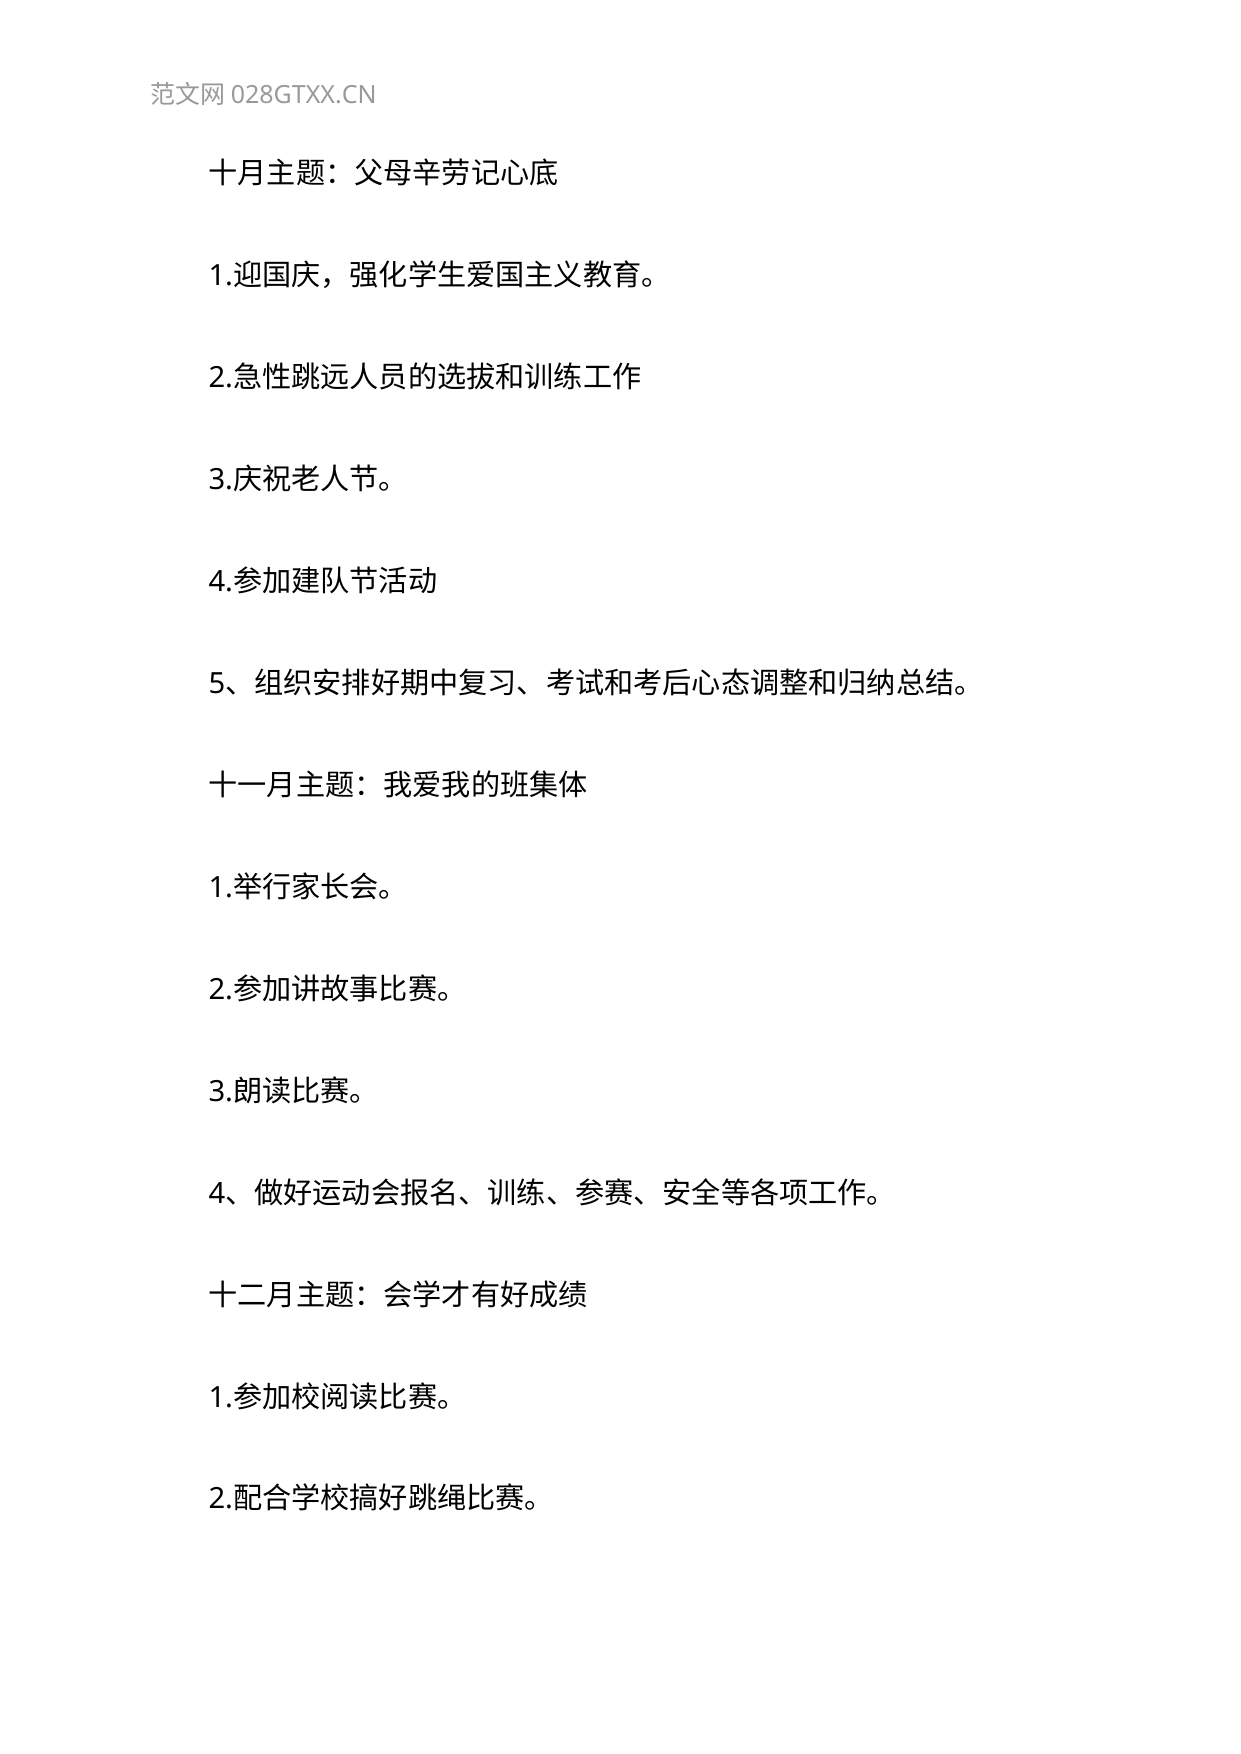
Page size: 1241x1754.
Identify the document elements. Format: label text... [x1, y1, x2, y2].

text 1.举行家长会。 [150, 863, 1090, 906]
text 十二月主题：会学才有好成绩 [150, 1271, 1090, 1314]
text 3.朗读比赛。 [150, 1067, 1090, 1110]
text 十一月主题：我爱我的班集体 [150, 762, 1090, 804]
text 3.庆祝老人节。 [150, 456, 1090, 498]
text 1.迎国庆，强化学生爱国主义教育。 [150, 252, 1090, 294]
text 2.急性跳远人员的选拔和训练工作 [150, 354, 1090, 396]
text 5、组织安排好期中复习、考试和考后心态调整和归纳总结。 [150, 660, 1090, 702]
text 4.参加建队节活动 [150, 558, 1090, 600]
text 2.配合学校搞好跳绳比赛。 [150, 1475, 1090, 1517]
text 1.参加校阅读比赛。 [150, 1373, 1090, 1416]
text 2.参加讲故事比赛。 [150, 965, 1090, 1008]
text 十月主题：父母辛劳记心底 [150, 150, 1090, 192]
text 4、做好运动会报名、训练、参赛、安全等各项工作。 [150, 1169, 1090, 1212]
